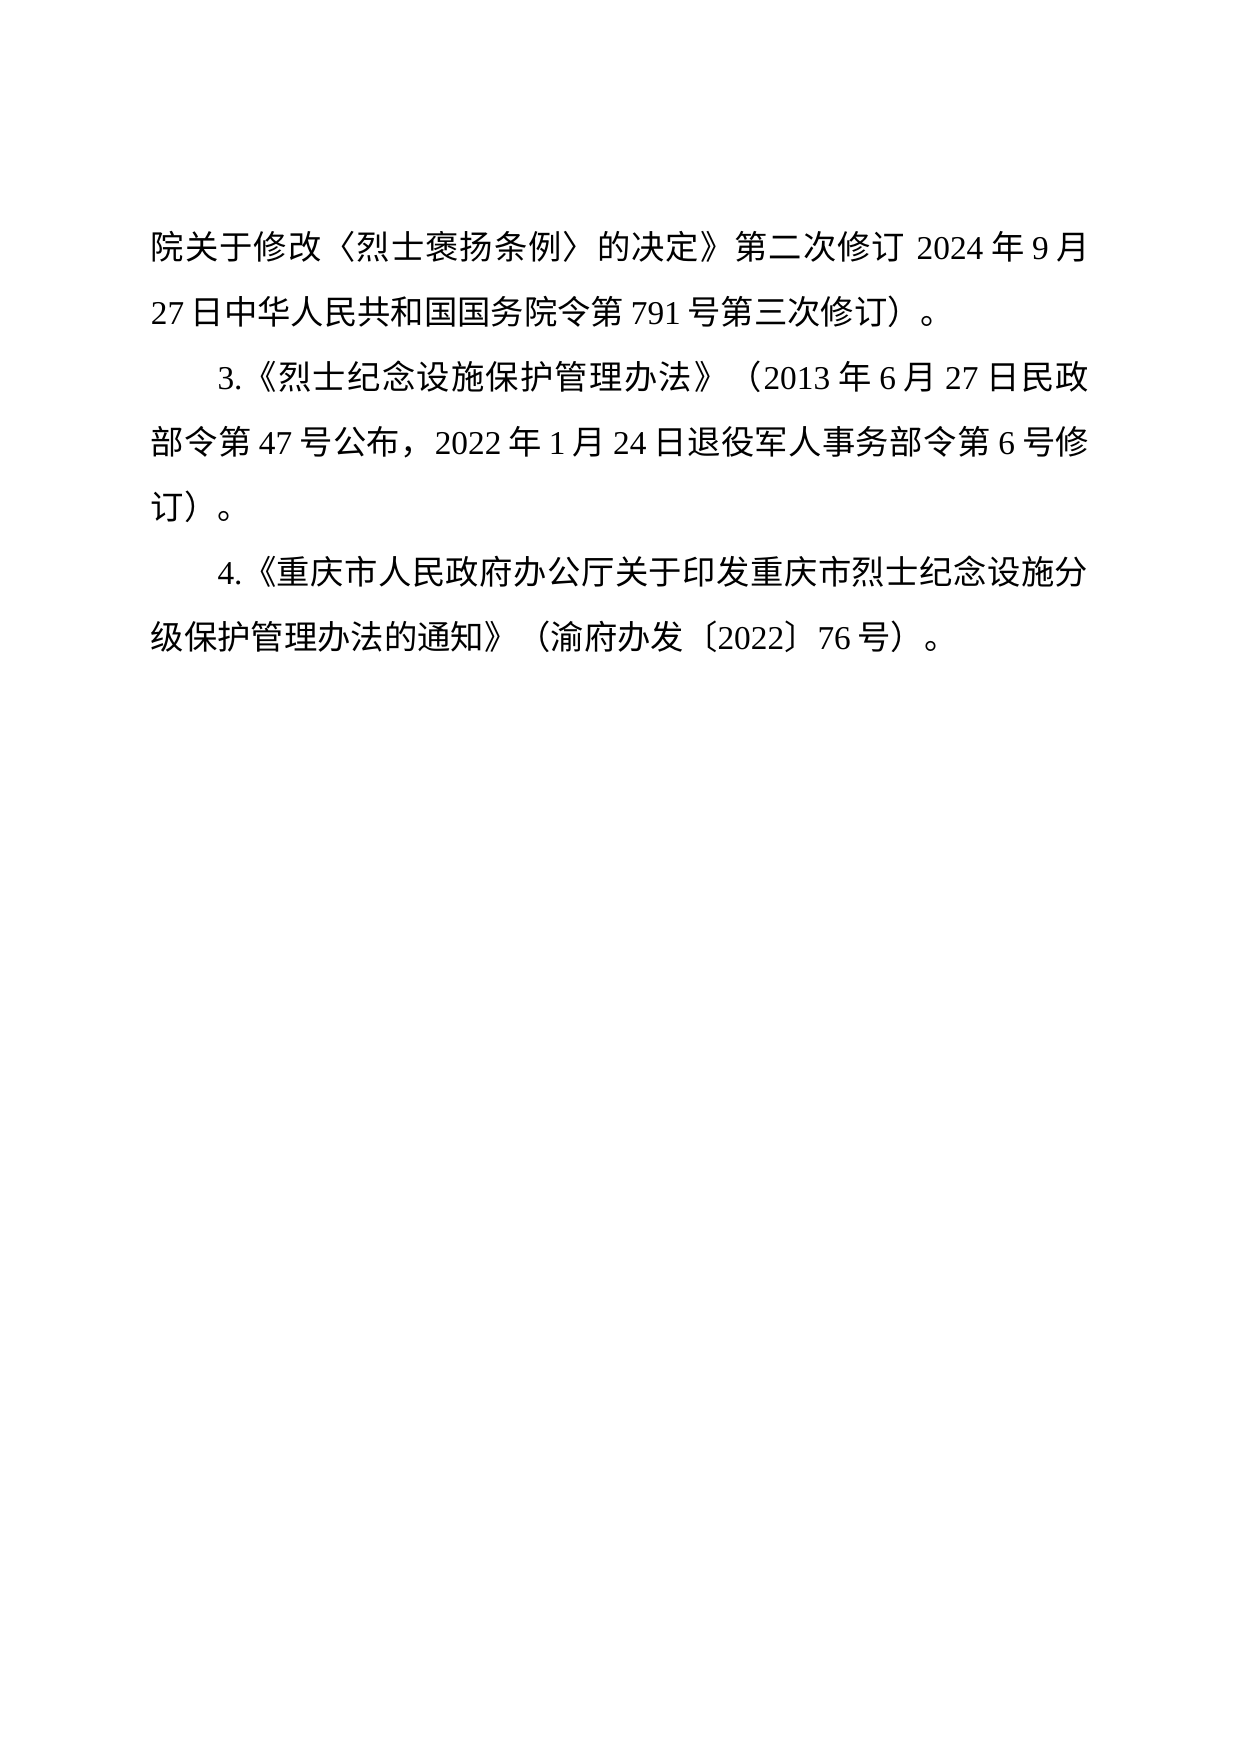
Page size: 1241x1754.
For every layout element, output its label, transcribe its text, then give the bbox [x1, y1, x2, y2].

list 3.《烈士纪念设施保护管理办法》（2013年6月27日民政部令第47号公布，2022年1月24日退役军人事务部令第6号修订）。 [151, 342, 1089, 537]
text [151, 212, 1089, 342]
list 4.《重庆市人民政府办公厅关于印发重庆市烈士纪念设施分级保护管理办法的通知》（渝府办发〔2022〕76号）。 [151, 537, 1089, 667]
